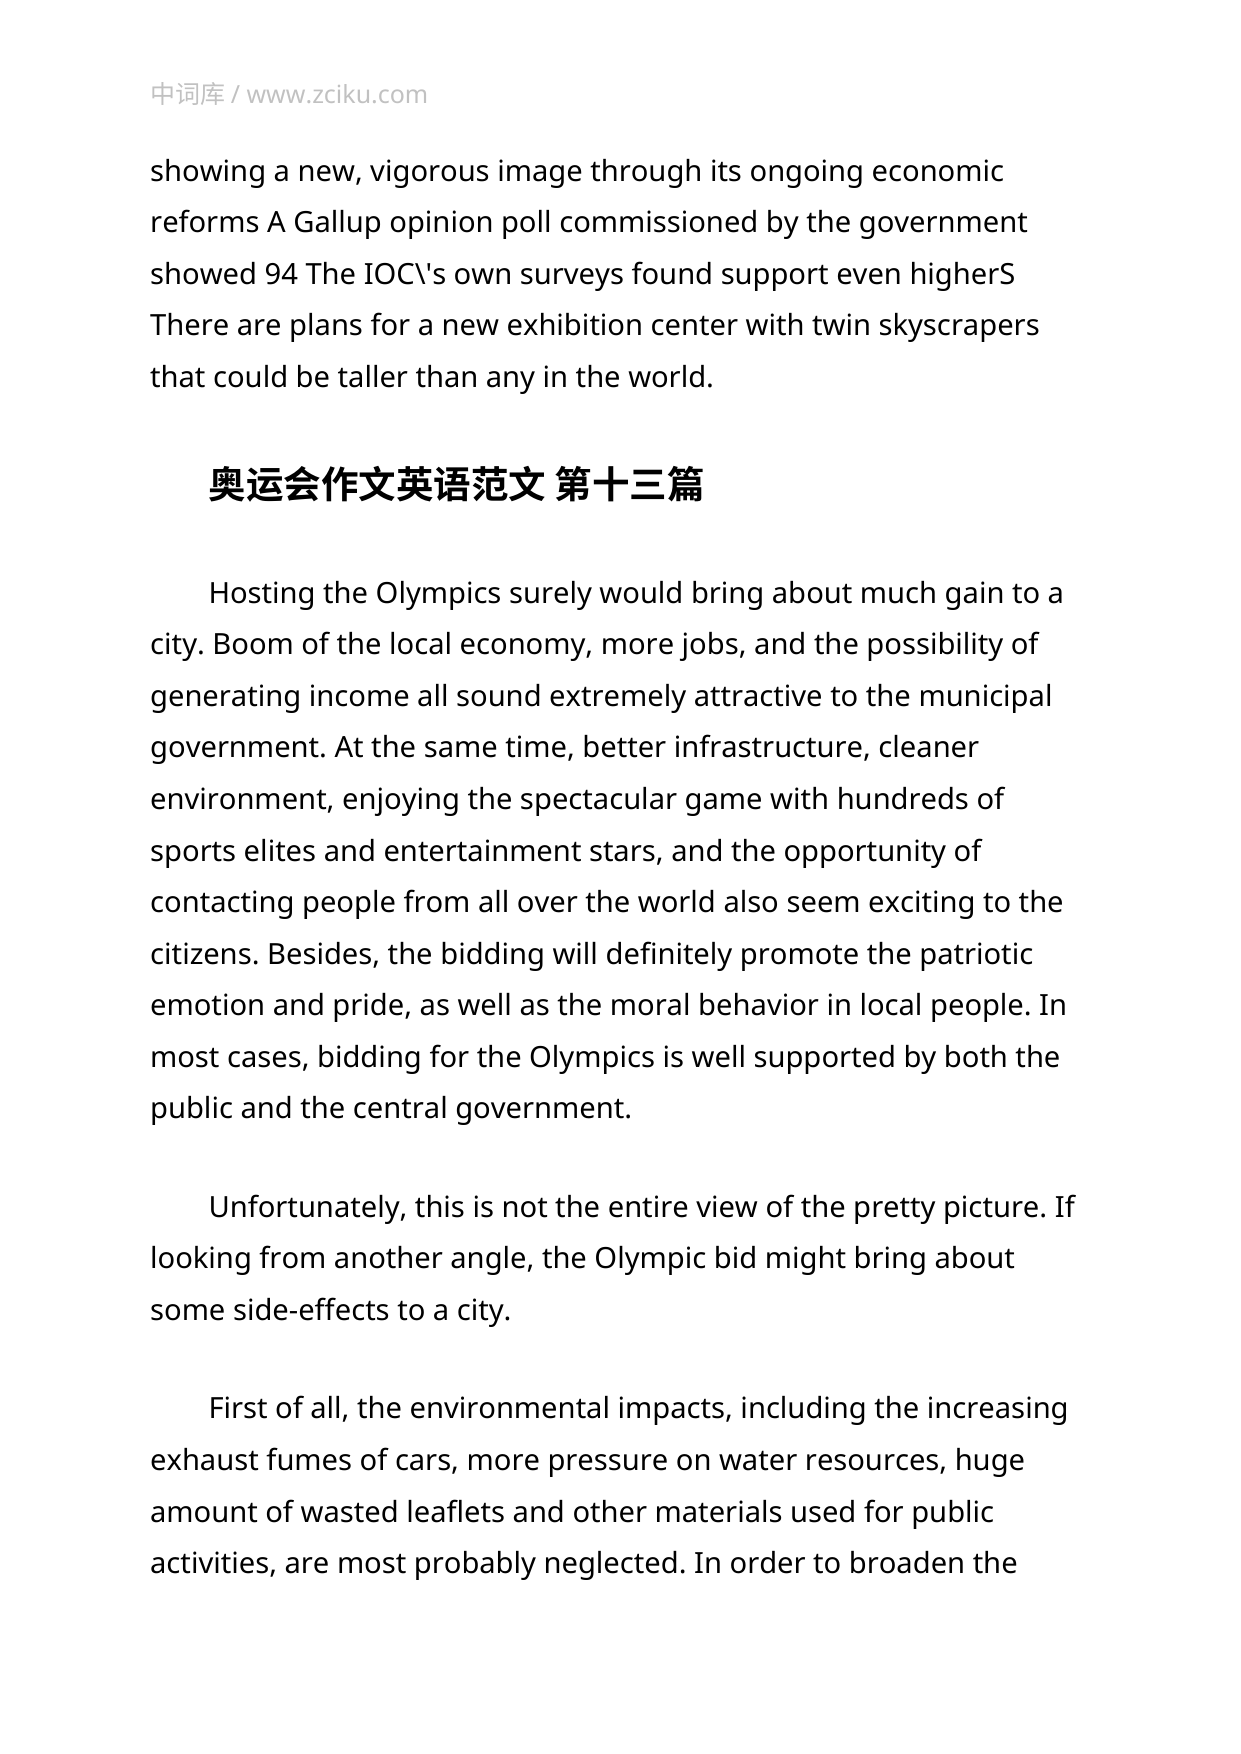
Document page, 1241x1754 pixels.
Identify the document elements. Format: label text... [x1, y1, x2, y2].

text Unfortunately, this is not the entire view of the pretty picture. If looking from another angle, the Olympic bid might bring about some side-effects to a city. [150, 1186, 1090, 1329]
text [150, 150, 1090, 396]
text Hosting the Olympics surely would bring about much gain to a city. Boom of the local economy, more jobs, and the possibility of generating income all sound extremely attractive to the municipal government. At the same time, better infrastructure, cleaner environment, enjoying the spectacular game with hundreds of sports elites and entertainment stars, and the opportunity of contacting people from all over the world also seem exciting to the citizens. Besides, the bidding will definitely promote the patriotic emotion and pride, as well as the moral behavior in local people. In most cases, bidding for the Olympics is well supported by both the public and the central government. [150, 572, 1090, 1127]
text 奥运会作文英语范文 第十三篇 [150, 455, 1090, 509]
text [150, 1388, 1090, 1582]
